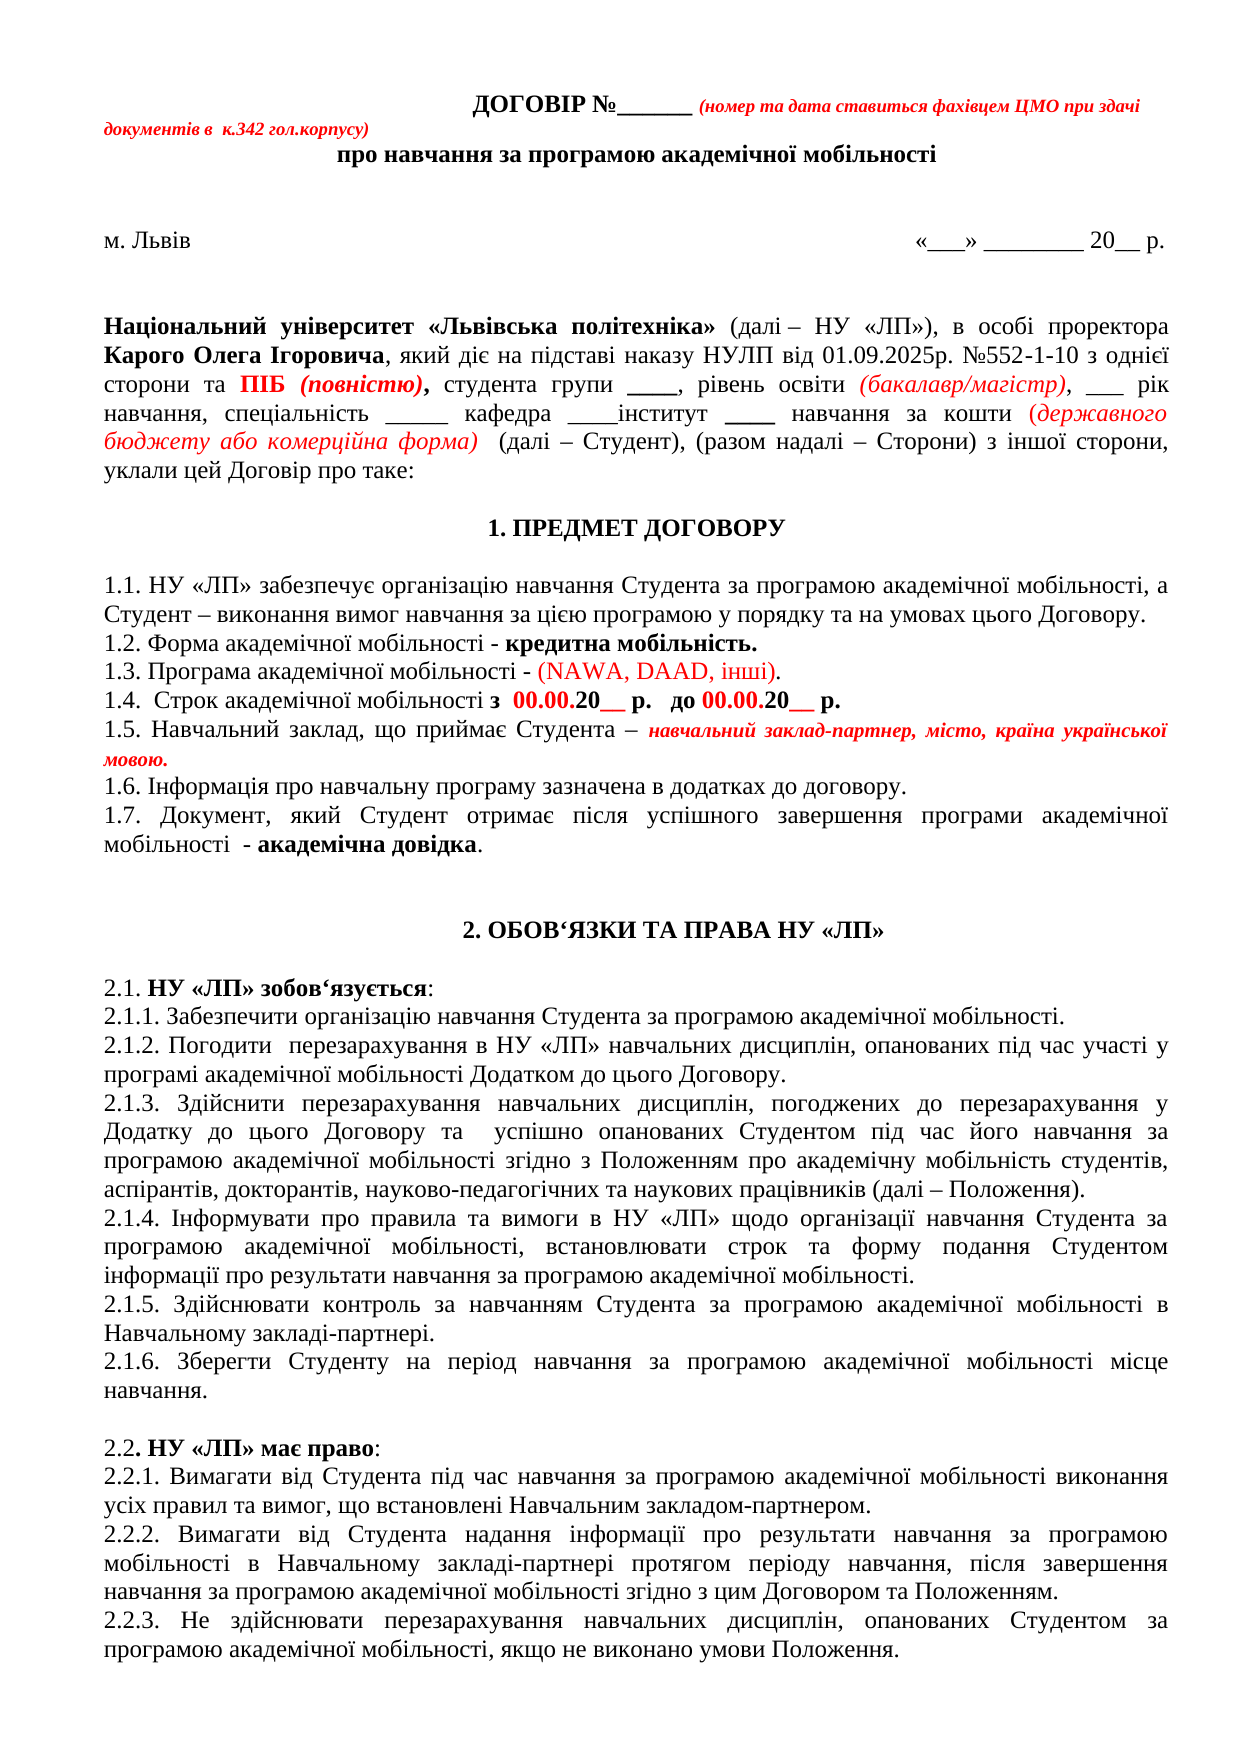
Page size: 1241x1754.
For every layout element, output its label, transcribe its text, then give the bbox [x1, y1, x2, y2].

text 2. ОБОВ‘ЯЗКИ ТА ПРАВА НУ «ЛП» [103, 915, 1169, 944]
text 2.2.1. Вимагати від Студента під час навчання за програмою академічної мобільності виконання усіх правил та вимог, що встановлені Навчальним закладом-партнером. [103, 1461, 1169, 1519]
text 1. ПРЕДМЕТ ДОГОВОРУ [103, 513, 1169, 541]
text 2.1.1. Забезпечити організацію навчання Студента за програмою академічної мобільності. [103, 1001, 1169, 1030]
text 1.1. НУ «ЛП» забезпечує організацію навчання Студента за програмою академічної мобільності, а Студент – виконання вимог навчання за цією програмою у порядку та на умовах цього Договору. [103, 570, 1169, 628]
text про навчання за програмою академічної мобільності [103, 139, 1169, 168]
text 2.2. НУ «ЛП» має право: [103, 1433, 1169, 1461]
text 1.5. Навчальний заклад, що приймає Студента – навчальний заклад-партнер, місто, країна української мовою. [103, 714, 1169, 771]
text 2.1.2. Погодити перезарахування в НУ «ЛП» навчальних дисциплін, опанованих під час участі у програмі академічної мобільності Додатком до цього Договору. [103, 1030, 1169, 1088]
text 2.2.2. Вимагати від Студента надання інформації про результати навчання за програмою мобільності в Навчальному закладі-партнері протягом періоду навчання, після завершення навчання за програмою академічної мобільності згідно з цим Договором та Положенням. [103, 1519, 1169, 1605]
text 2.1.4. Інформувати про правила та вимоги в НУ «ЛП» щодо організації навчання Студента за програмою академічної мобільності, встановлювати строк та форму подання Студентом інформації про результати навчання за програмою академічної мобільності. [103, 1203, 1169, 1289]
text 2.2.3. Не здійснювати перезарахування навчальних дисциплін, опанованих Студентом за програмою академічної мобільності, якщо не виконано умови Положення. [103, 1605, 1169, 1663]
text 1.7. Документ, який Студент отримає після успішного завершення програми академічної мобільності - академічна довідка. [103, 800, 1169, 858]
text м. Львів «___» ________ 20__ р. [103, 225, 1169, 254]
text Національний університет «Львівська політехніка» (далі – НУ «ЛП»), в особі проректора Карого Олега Ігоровича, який діє на підставі наказу НУЛП від 01.09.2025р. №552-1-10 з однієї сторони та ПІБ (повністю), студента групи ____, рівень освіти (бакалавр/магістр), ___ рік навчання, спеціальність _____ кафедра ____інститут ____ навчання за кошти (державного бюджету або комерційна форма) (далі – Студент), (разом надалі – Сторони) з іншої сторони, уклали цей Договір про таке: [103, 311, 1169, 484]
text 1.3. Програма академічної мобільності - (NAWA, DAAD, інші). [103, 656, 1169, 685]
subtitle ДОГОВІР №______ (номер та дата ставиться фахівцем ЦМО при здачі документів в к.342 гол.корпусу) [103, 89, 1169, 139]
text 2.1. НУ «ЛП» зобов‘язується: [103, 973, 1169, 1001]
text 2.1.6. Зберегти Студенту на період навчання за програмою академічної мобільності місце навчання. [103, 1346, 1169, 1404]
text 2.1.3. Здійснити перезарахування навчальних дисциплін, погоджених до перезарахування у Додатку до цього Договору та успішно опанованих Студентом під час його навчання за програмою академічної мобільності згідно з Положенням про академічну мобільність студентів, аспірантів, докторантів, науково-педагогічних та наукових працівників (далі – Положення). [103, 1088, 1169, 1203]
text 1.2. Форма академічної мобільності - кредитна мобільність. [103, 628, 1169, 656]
text 1.4. Строк академічної мобільності з 00.00.20__ р. до 00.00.20__ р. [103, 685, 1169, 714]
text 2.1.5. Здійснювати контроль за навчанням Студента за програмою академічної мобільності в Навчальному закладі-партнері. [103, 1289, 1169, 1346]
text 1.6. Інформація про навчальну програму зазначена в додатках до договору. [103, 771, 1169, 800]
